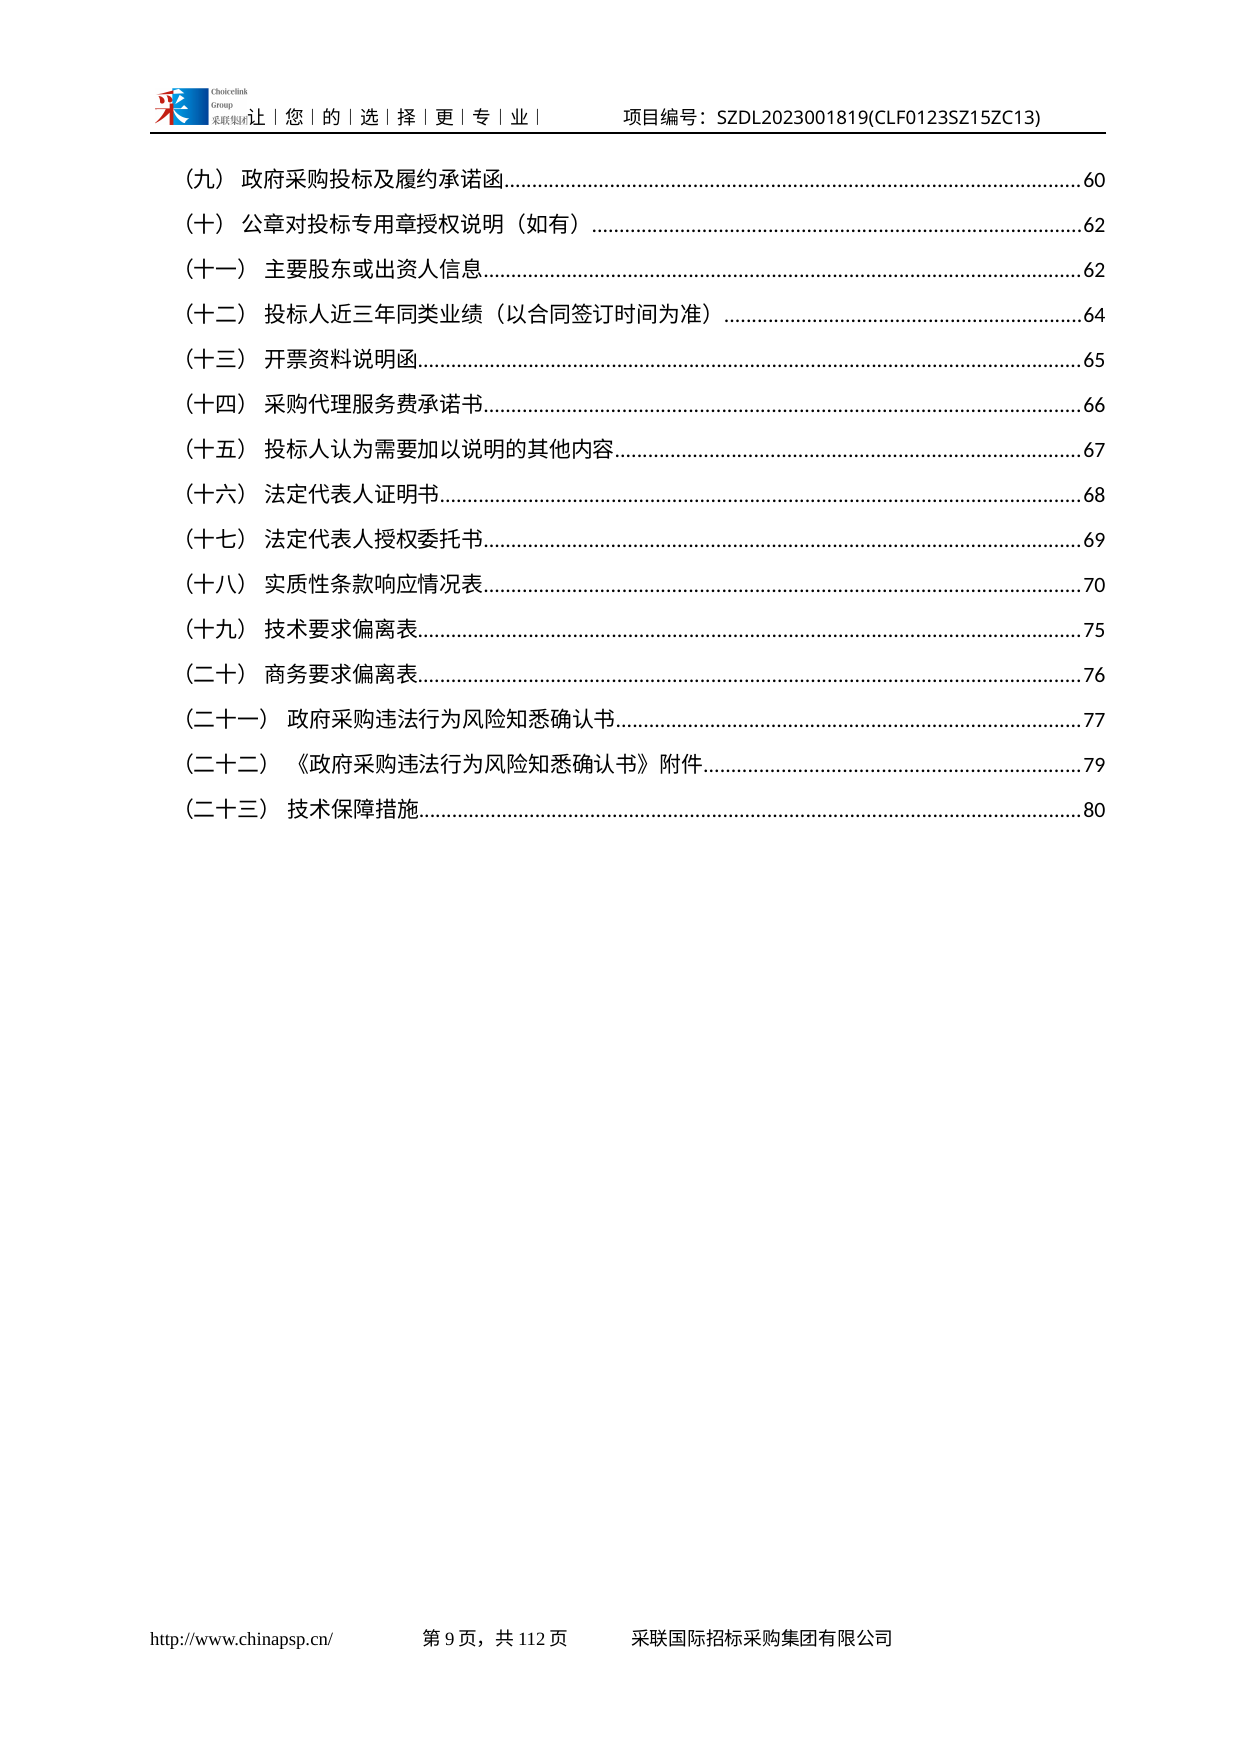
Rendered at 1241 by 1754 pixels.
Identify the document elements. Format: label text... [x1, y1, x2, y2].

text （十八） 实质性条款响应情况表 70 [172, 567, 1106, 599]
text （十） 公章对投标专用章授权说明（如有） 62 [172, 207, 1106, 239]
text （十九） 技术要求偏离表 75 [172, 612, 1106, 644]
text （十四） 采购代理服务费承诺书 66 [172, 387, 1106, 419]
text （二十） 商务要求偏离表 76 [172, 657, 1106, 689]
text （十一） 主要股东或出资人信息 62 [172, 252, 1106, 284]
text （二十三） 技术保障措施 80 [172, 792, 1106, 824]
text （十七） 法定代表人授权委托书 69 [172, 522, 1106, 554]
text （十五） 投标人认为需要加以说明的其他内容 67 [172, 432, 1106, 464]
text （二十一） 政府采购违法行为风险知悉确认书 77 [172, 702, 1106, 734]
text （十二） 投标人近三年同类业绩（以合同签订时间为准） 64 [172, 297, 1106, 329]
text （十六） 法定代表人证明书 68 [172, 477, 1106, 509]
text （九） 政府采购投标及履约承诺函 60 [172, 162, 1106, 194]
picture [155, 88, 248, 125]
text （二十二） 《政府采购违法行为风险知悉确认书》附件 79 [172, 747, 1106, 779]
text （十三） 开票资料说明函 65 [172, 342, 1106, 374]
